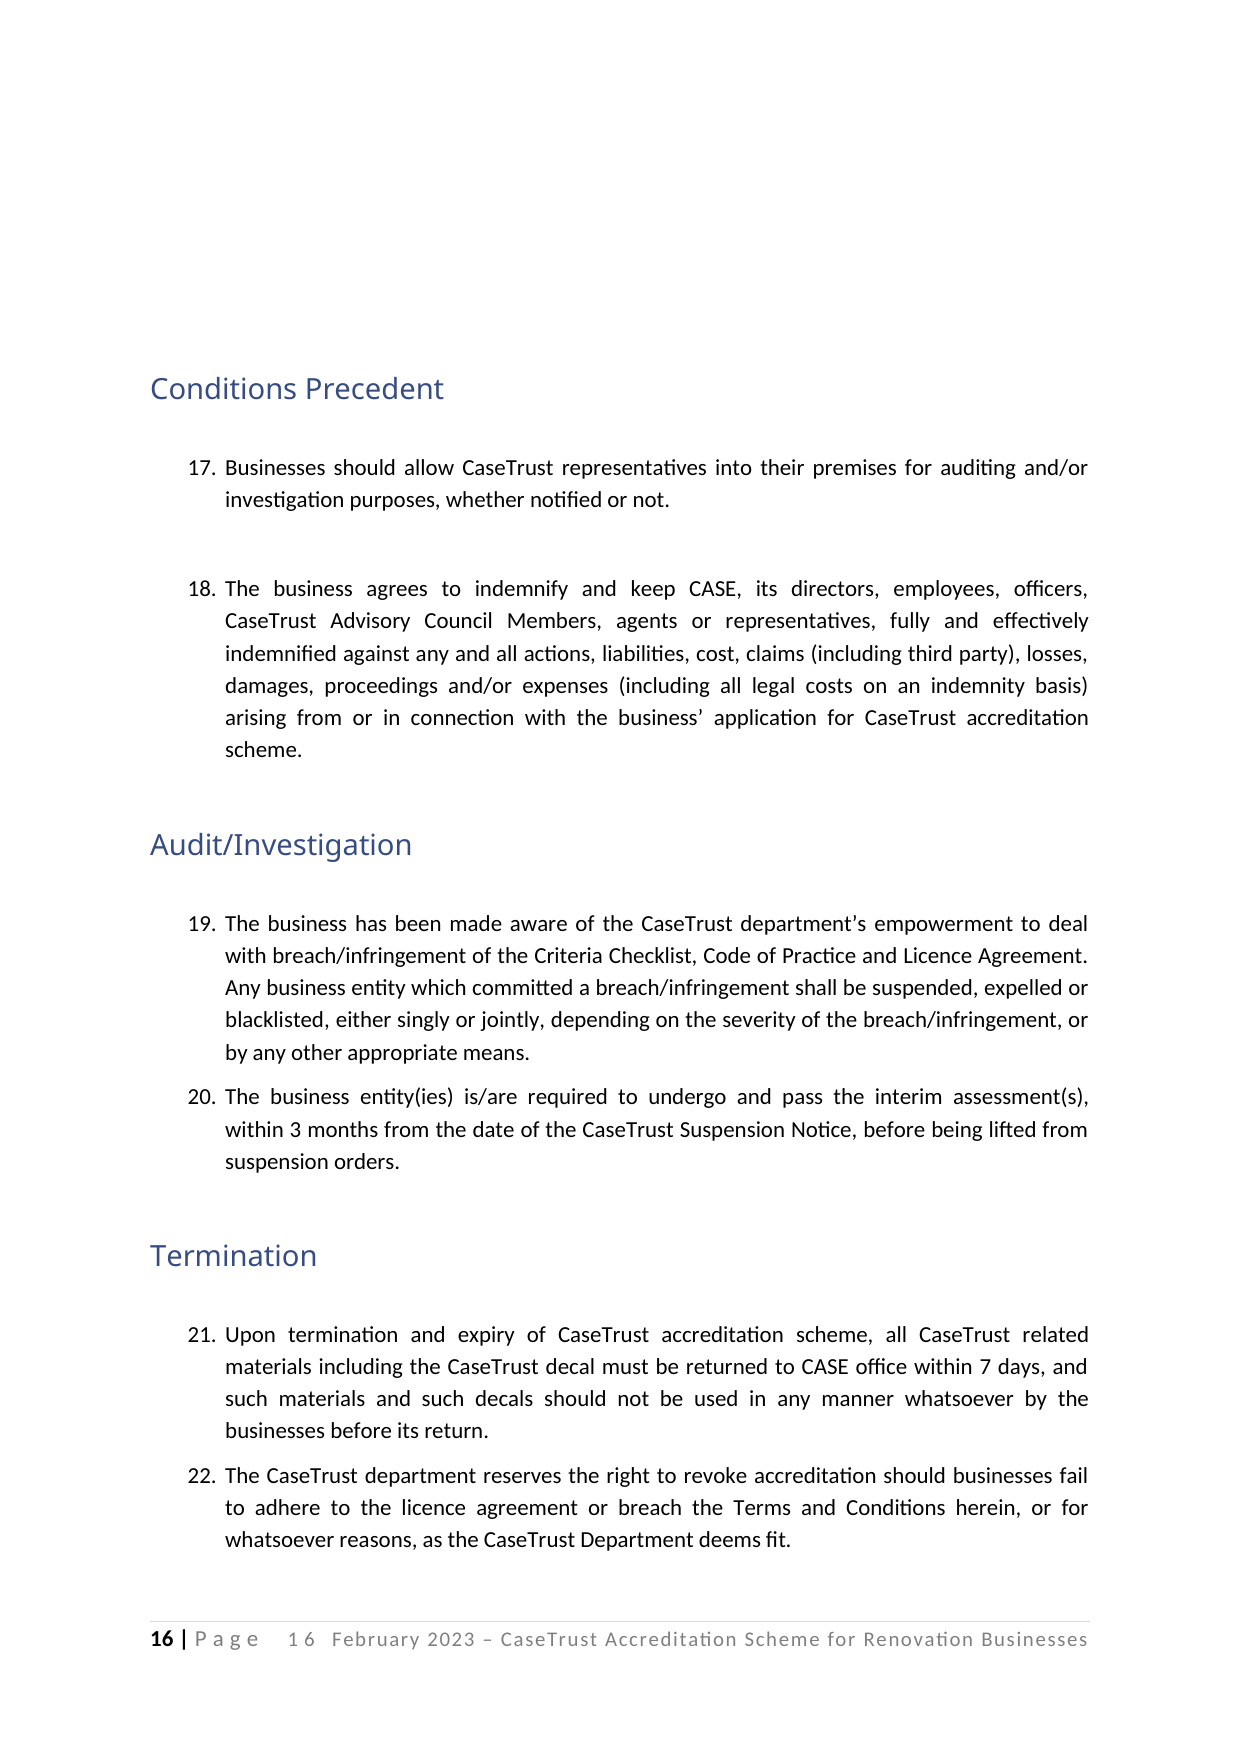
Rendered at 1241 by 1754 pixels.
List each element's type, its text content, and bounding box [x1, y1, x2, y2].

list The business agrees to indemnify and keep CASE, its directors, employees, officers, CaseTrust Advisory Council Members, agents or representatives, fully and effectively indemnified against any and all actions, liabilities, cost, claims (including third party), losses, damages, proceedings and/or expenses (including all legal costs on an indemnity basis) arising from or in connection with the business’ application for CaseTrust accreditation scheme. [187, 574, 1090, 763]
subtitle Termination [150, 1235, 1090, 1275]
subtitle Audit/Investigation [150, 825, 1090, 864]
list Upon termination and expiry of CaseTrust accreditation scheme, all CaseTrust related materials including the CaseTrust decal must be returned to CASE office within 7 days, and such materials and such decals should not be used in any manner whatsoever by the businesses before its return. [187, 1320, 1090, 1444]
subtitle Conditions Precedent [150, 368, 1090, 408]
list Businesses should allow CaseTrust representatives into their premises for auditing and/or investigation purposes, whether notified or not. [187, 453, 1090, 513]
list The CaseTrust department reserves the right to revoke accreditation should businesses fail to adhere to the licence agreement or breach the Terms and Conditions herein, or for whatsoever reasons, as the CaseTrust Department deems fit. [187, 1461, 1090, 1553]
list The business has been made aware of the CaseTrust department’s empowerment to deal with breach/infringement of the Criteria Checklist, Code of Practice and Licence Agreement. Any business entity which committed a breach/infringement shall be suspended, expelled or blacklisted, either singly or jointly, depending on the severity of the breach/infringement, or by any other appropriate means. [187, 909, 1090, 1066]
list The business entity(ies) is/are required to undergo and pass the interim assessment(s), within 3 months from the date of the CaseTrust Suspension Notice, before being lifted from suspension orders. [187, 1082, 1090, 1175]
